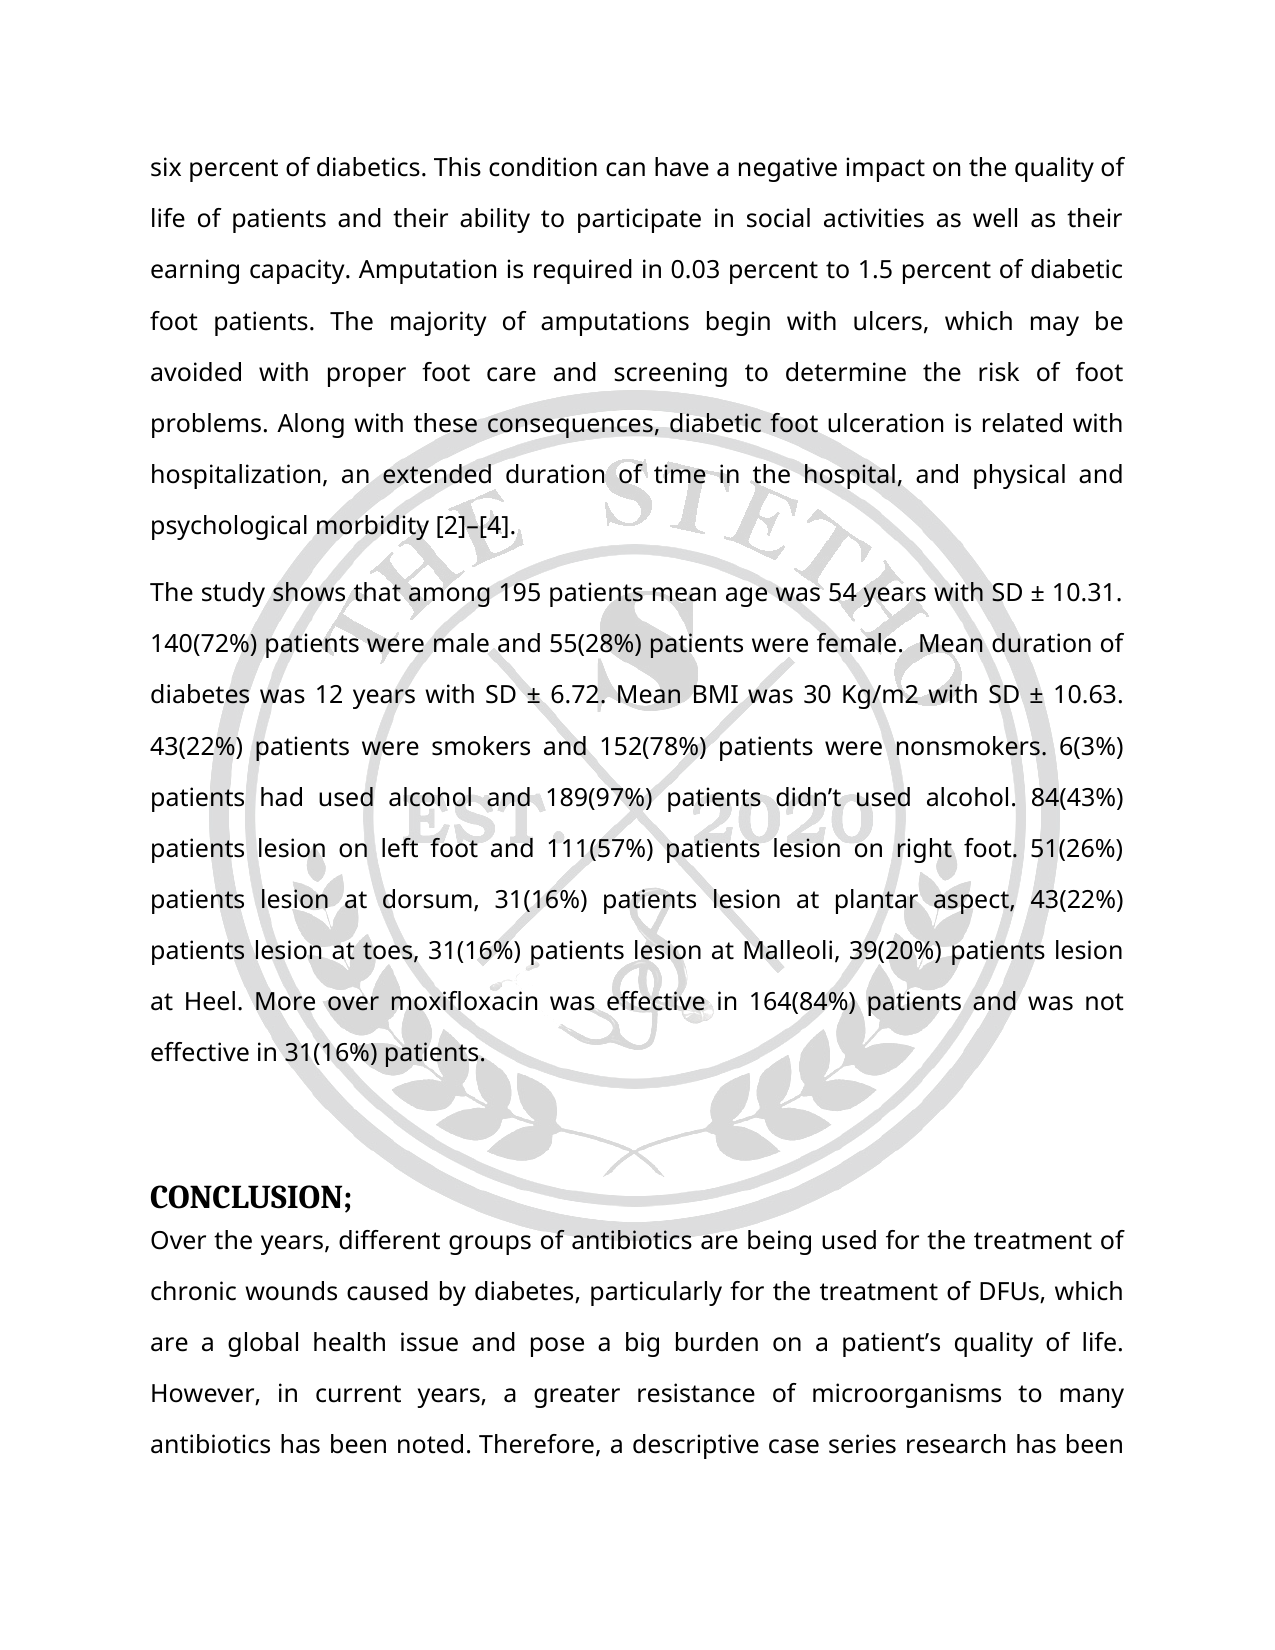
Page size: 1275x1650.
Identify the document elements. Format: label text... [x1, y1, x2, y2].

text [150, 1223, 1125, 1461]
text The study shows that among 195 patients mean age was 54 years with SD ± 10.31. 140(72%) patients were male and 55(28%) patients were female. Mean duration of diabetes was 12 years with SD ± 6.72. Mean BMI was 30 Kg/m2 with SD ± 10.63. 43(22%) patients were smokers and 152(78%) patients were nonsmokers. 6(3%) patients had used alcohol and 189(97%) patients didn’t used alcohol. 84(43%) patients lesion on left foot and 111(57%) patients lesion on right foot. 51(26%) patients lesion at dorsum, 31(16%) patients lesion at plantar aspect, 43(22%) patients lesion at toes, 31(16%) patients lesion at Malleoli, 39(20%) patients lesion at Heel. More over moxifloxacin was effective in 164(84%) patients and was not effective in 31(16%) patients. [150, 575, 1125, 1068]
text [150, 150, 1125, 541]
subtitle CONCLUSION; [150, 1178, 1125, 1216]
